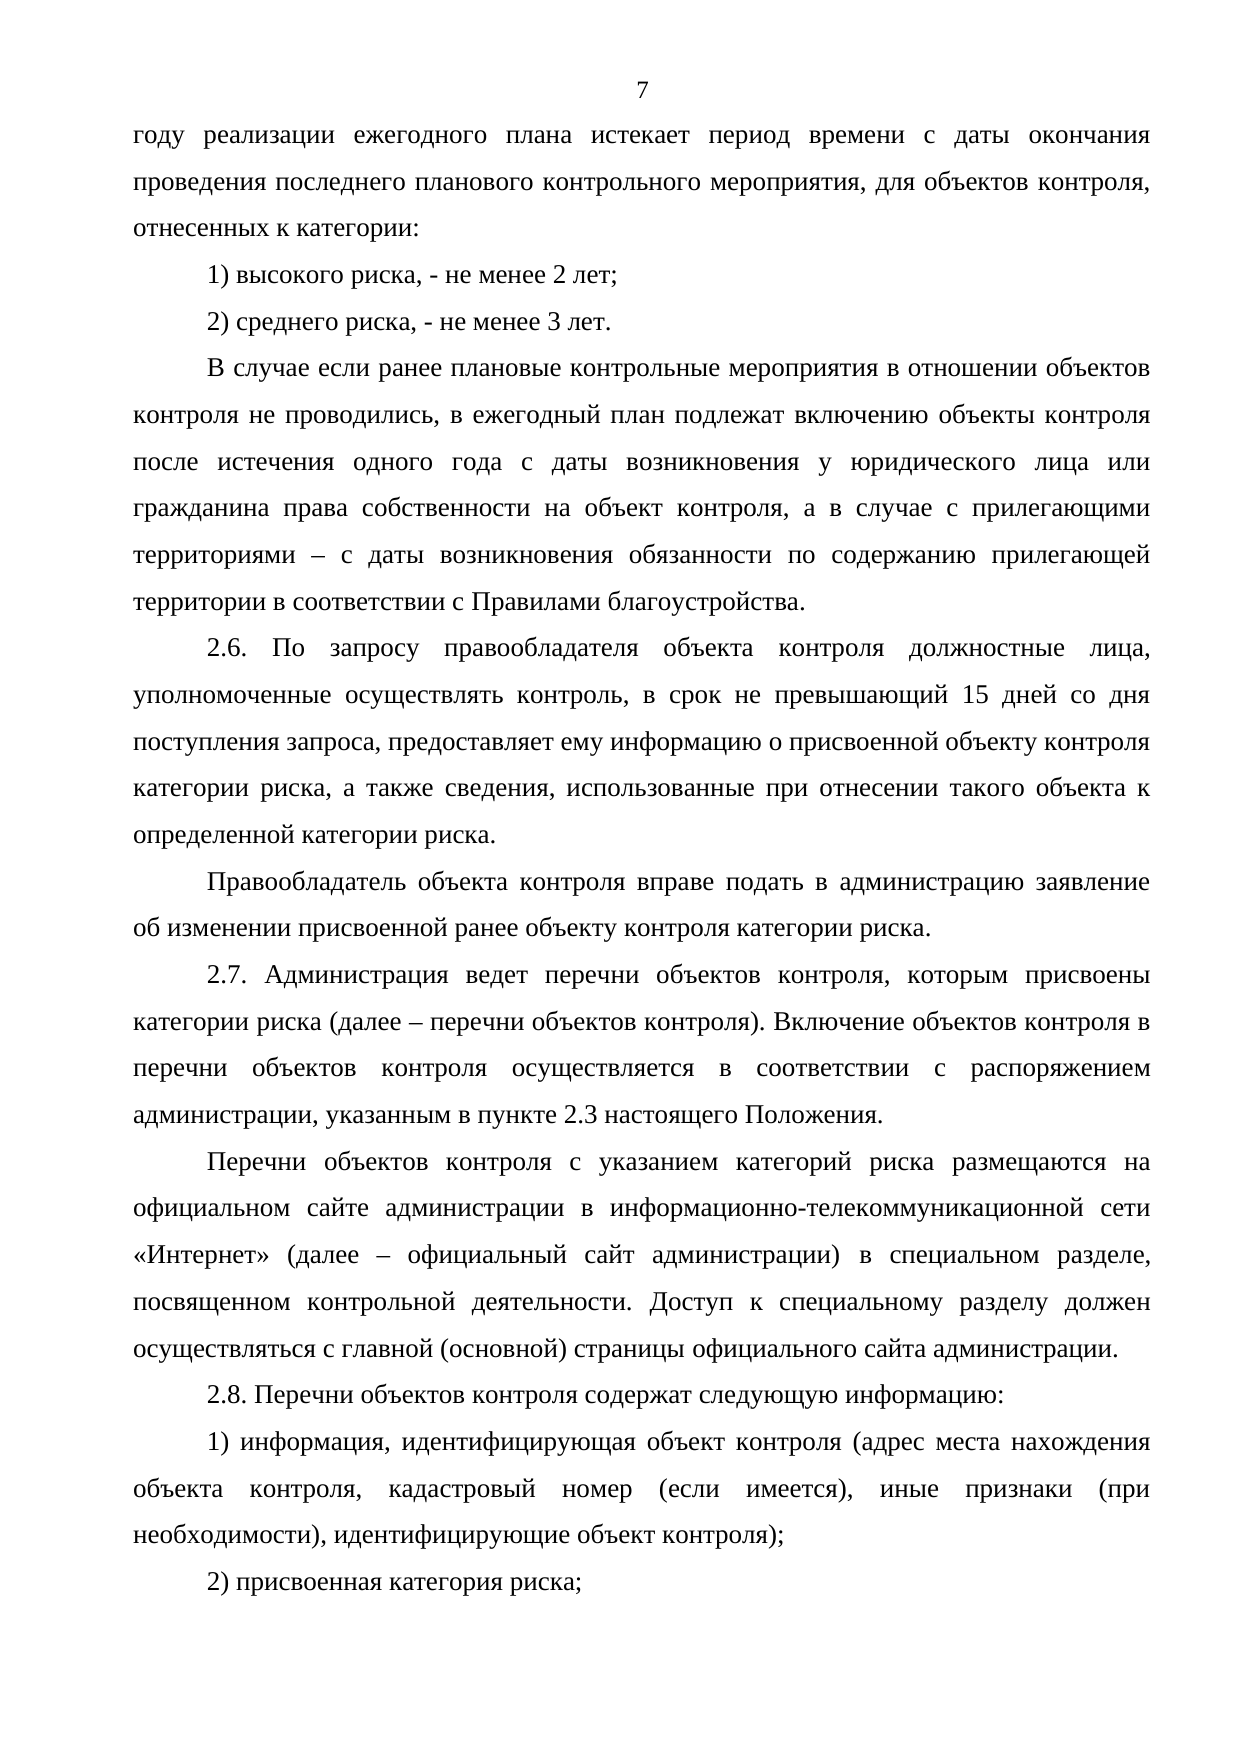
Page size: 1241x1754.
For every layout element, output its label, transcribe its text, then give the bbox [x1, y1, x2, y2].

text 2) среднего риска, - не менее 3 лет. [133, 305, 1152, 336]
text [133, 118, 1152, 243]
text 1) высокого риска, - не менее 2 лет; [133, 258, 1152, 289]
text 1) информация, идентифицирующая объект контроля (адрес места нахождения объекта контроля, кадастровый номер (если имеется), иные признаки (при необходимости), идентифицирующие объект контроля); [133, 1425, 1152, 1549]
text Перечни объектов контроля с указанием категорий риска размещаются на официальном сайте администрации в информационно-телекоммуникационной сети «Интернет» (далее – официальный сайт администрации) в специальном разделе, посвященном контрольной деятельности. Доступ к специальному разделу должен осуществляться с главной (основной) страницы официального сайта администрации. [133, 1145, 1152, 1363]
text 2.6. По запросу правообладателя объекта контроля должностные лица, уполномоченные осуществлять контроль, в срок не превышающий 15 дней со дня поступления запроса, предоставляет ему информацию о присвоенной объекту контроля категории риска, а также сведения, использованные при отнесении такого объекта к определенной категории риска. [133, 631, 1152, 849]
text 2) присвоенная категория риска; [133, 1565, 1152, 1596]
text Правообладатель объекта контроля вправе подать в администрацию заявление об изменении присвоенной ранее объекту контроля категории риска. [133, 865, 1152, 943]
text 2.8. Перечни объектов контроля содержат следующую информацию: [133, 1378, 1152, 1409]
text 2.7. Администрация ведет перечни объектов контроля, которым присвоены категории риска (далее – перечни объектов контроля). Включение объектов контроля в перечни объектов контроля осуществляется в соответствии с распоряжением администрации, указанным в пункте 2.3 настоящего Положения. [133, 958, 1152, 1129]
text В случае если ранее плановые контрольные мероприятия в отношении объектов контроля не проводились, в ежегодный план подлежат включению объекты контроля после истечения одного года с даты возникновения у юридического лица или гражданина права собственности на объект контроля, а в случае с прилегающими территориями – с даты возникновения обязанности по содержанию прилегающей территории в соответствии с Правилами благоустройства. [133, 351, 1152, 616]
